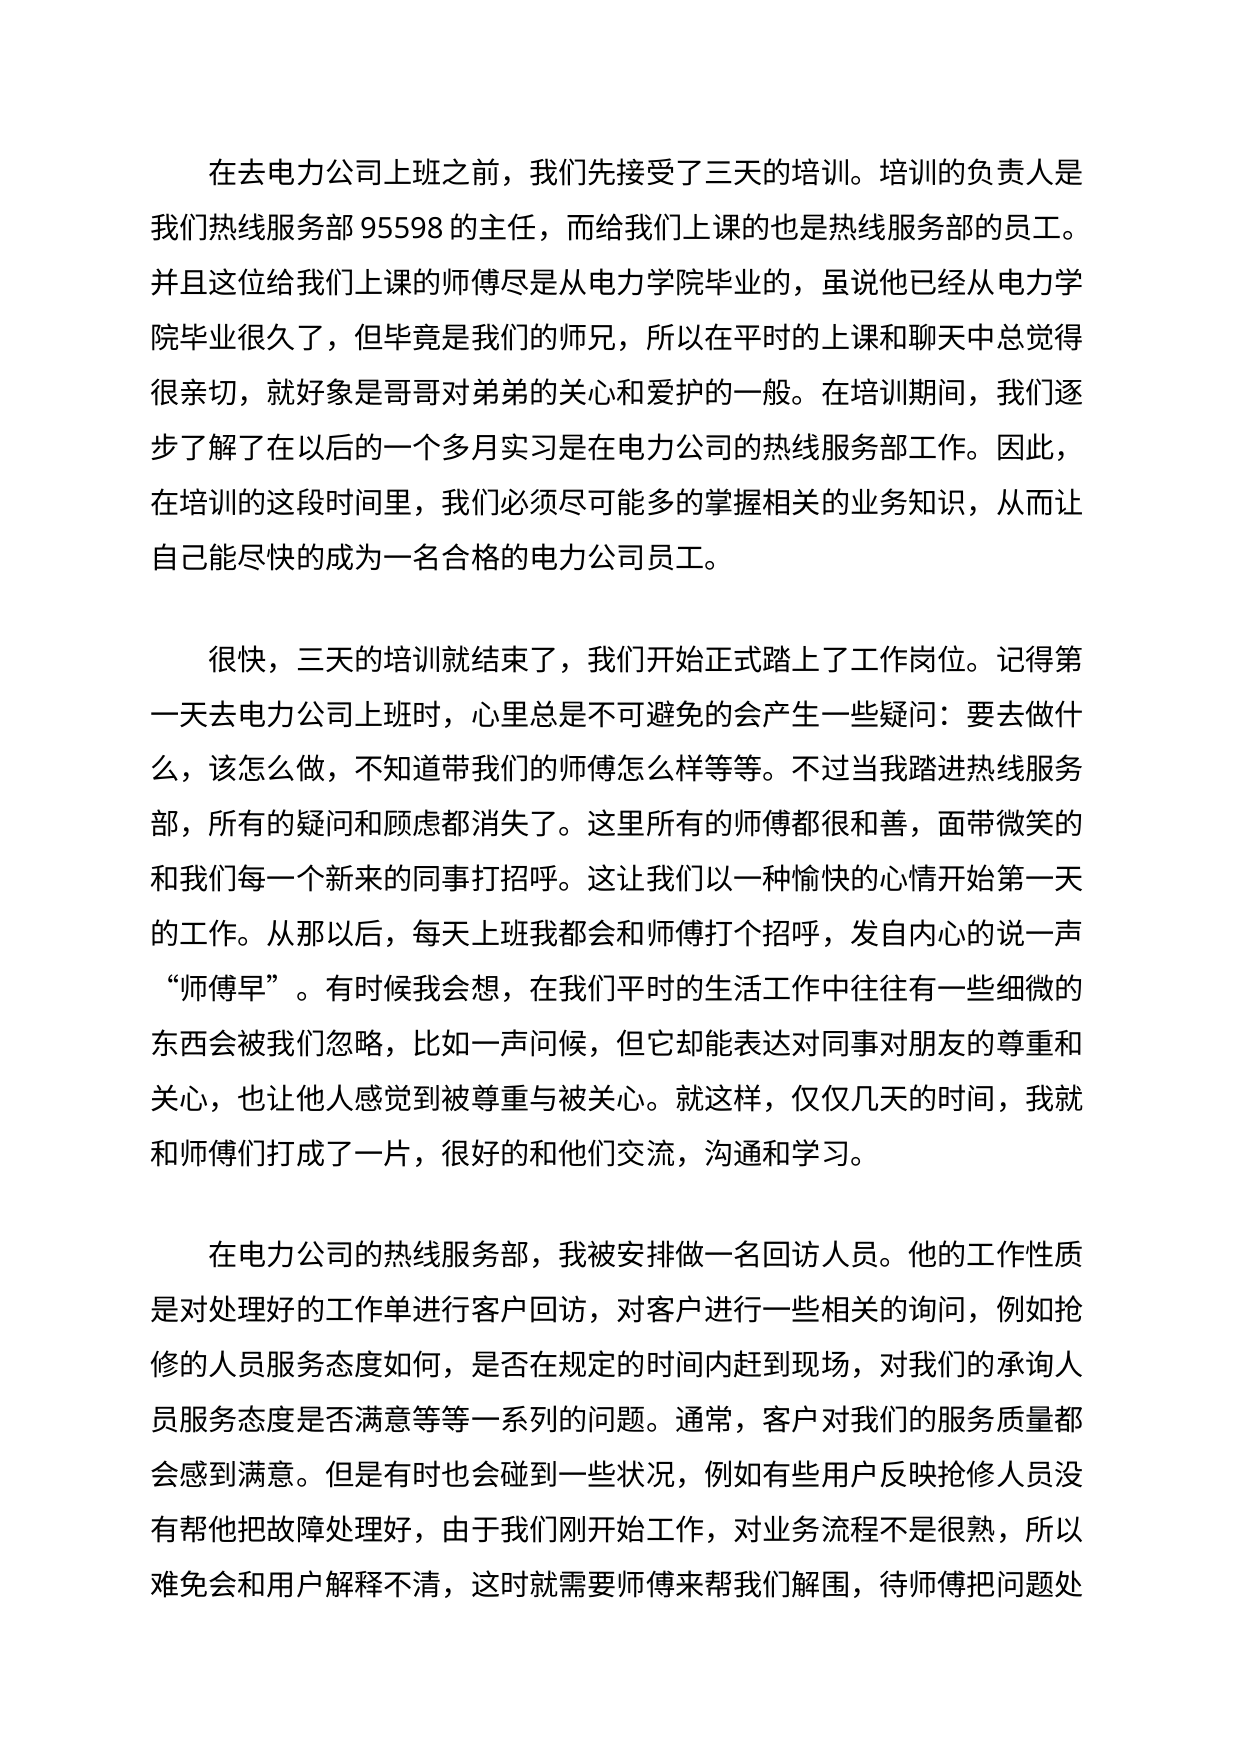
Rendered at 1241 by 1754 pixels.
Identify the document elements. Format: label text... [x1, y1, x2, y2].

text 在去电力公司上班之前，我们先接受了三天的培训。培训的负责人是我们热线服务部95598的主任，而给我们上课的也是热线服务部的员工。并且这位给我们上课的师傅尽是从电力学院毕业的，虽说他已经从电力学院毕业很久了，但毕竟是我们的师兄，所以在平时的上课和聊天中总觉得很亲切，就好象是哥哥对弟弟的关心和爱护的一般。在培训期间，我们逐步了解了在以后的一个多月实习是在电力公司的热线服务部工作。因此，在培训的这段时间里，我们必须尽可能多的掌握相关的业务知识，从而让自己能尽快的成为一名合格的电力公司员工。 [150, 150, 1090, 577]
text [150, 1232, 1090, 1604]
text 很快，三天的培训就结束了，我们开始正式踏上了工作岗位。记得第一天去电力公司上班时，心里总是不可避免的会产生一些疑问：要去做什么，该怎么做，不知道带我们的师傅怎么样等等。不过当我踏进热线服务部，所有的疑问和顾虑都消失了。这里所有的师傅都很和善，面带微笑的和我们每一个新来的同事打招呼。这让我们以一种愉快的心情开始第一天的工作。从那以后，每天上班我都会和师傅打个招呼，发自内心的说一声“师傅早”。有时候我会想，在我们平时的生活工作中往往有一些细微的东西会被我们忽略，比如一声问候，但它却能表达对同事对朋友的尊重和关心，也让他人感觉到被尊重与被关心。就这样，仅仅几天的时间，我就和师傅们打成了一片，很好的和他们交流，沟通和学习。 [150, 636, 1090, 1172]
